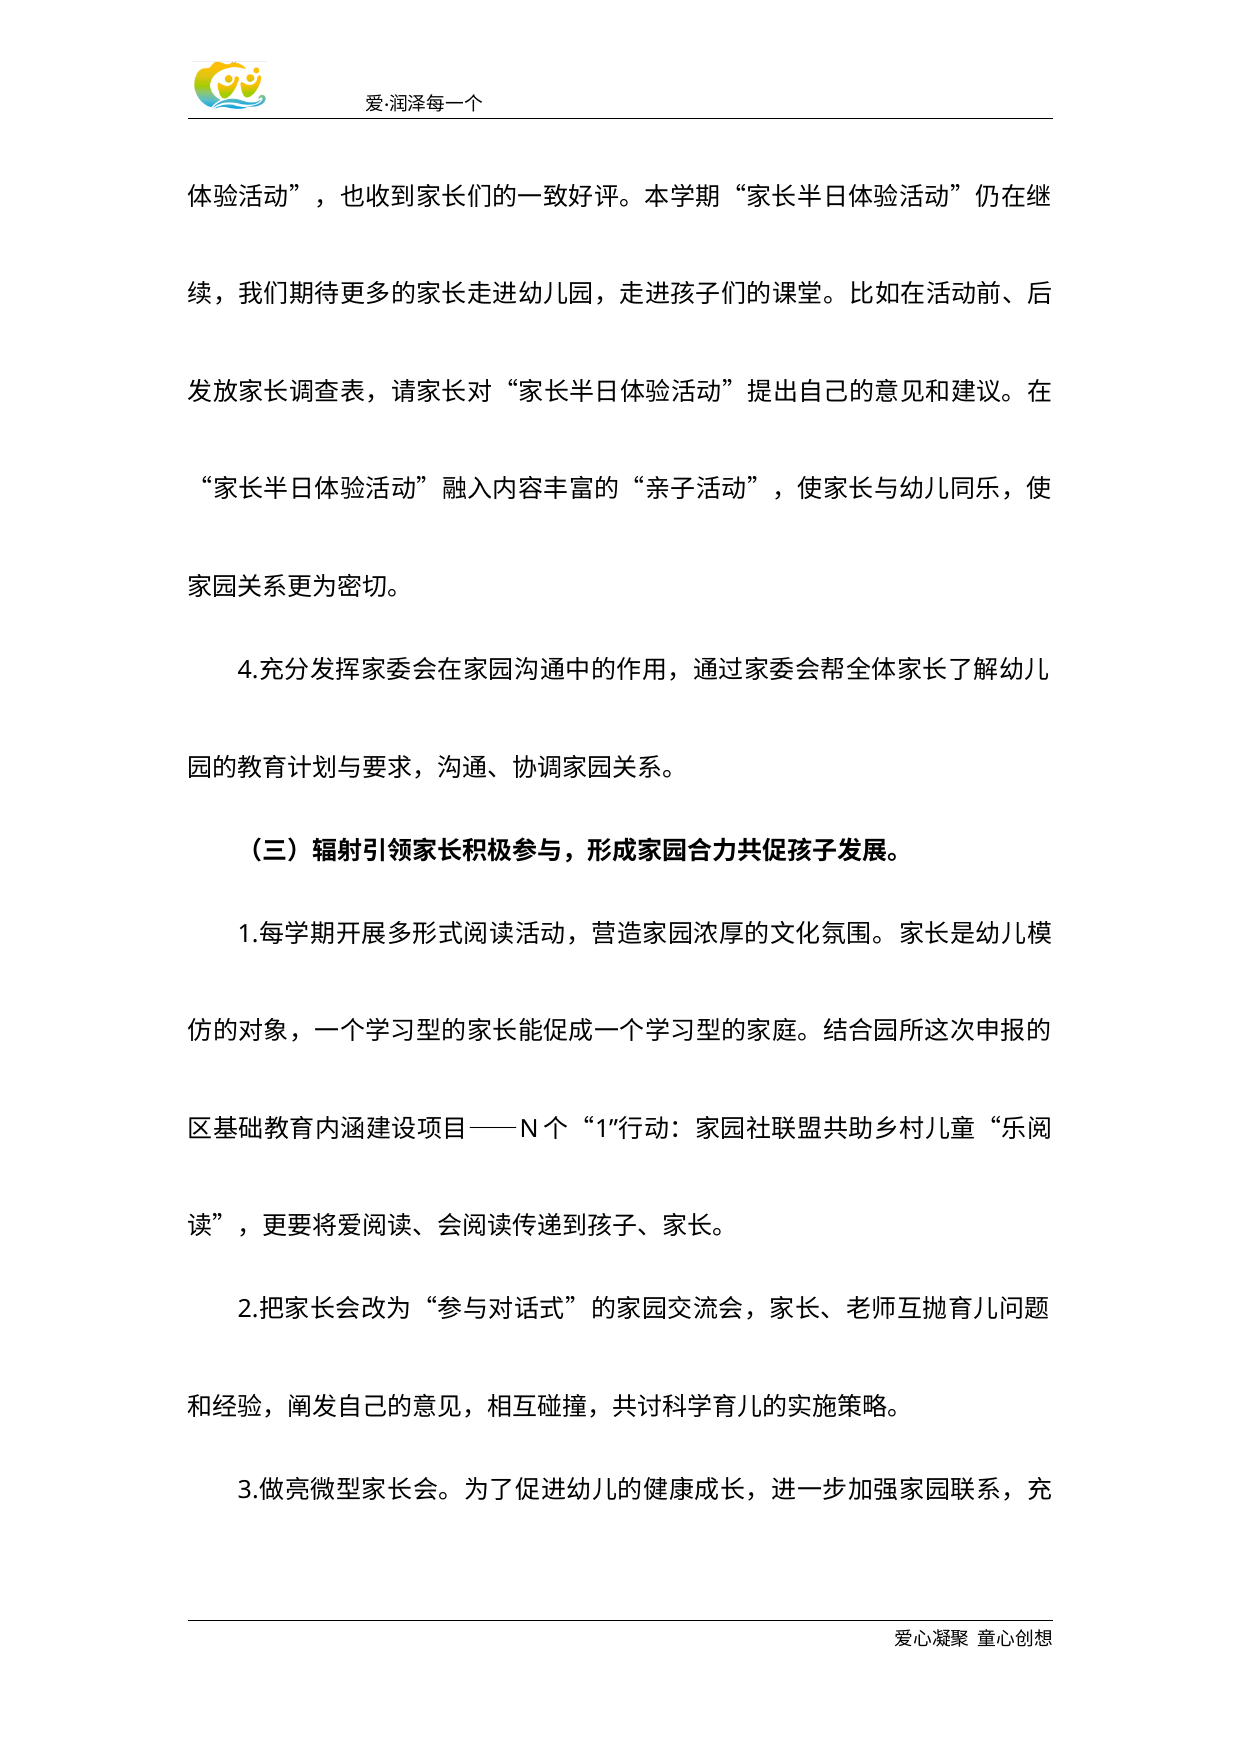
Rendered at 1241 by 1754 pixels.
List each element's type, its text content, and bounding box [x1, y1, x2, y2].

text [187, 1455, 1053, 1520]
text （三）辐射引领家长积极参与，形成家园合力共促孩子发展。 [187, 816, 1053, 881]
text 1.每学期开展多形式阅读活动，营造家园浓厚的文化氛围。家长是幼儿模仿的对象，一个学习型的家长能促成一个学习型的家庭。结合园所这次申报的区基础教育内涵建设项目——N个“1”行动：家园社联盟共助乡村儿童“乐阅读”，更要将爱阅读、会阅读传递到孩子、家长。 [187, 899, 1053, 1256]
text 2.把家长会改为“参与对话式”的家园交流会，家长、老师互抛育儿问题和经验，阐发自己的意见，相互碰撞，共讨科学育儿的实施策略。 [187, 1274, 1053, 1437]
text 4.充分发挥家委会在家园沟通中的作用，通过家委会帮全体家长了解幼儿园的教育计划与要求，沟通、协调家园关系。 [187, 635, 1053, 798]
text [187, 162, 1053, 617]
picture [192, 61, 267, 111]
